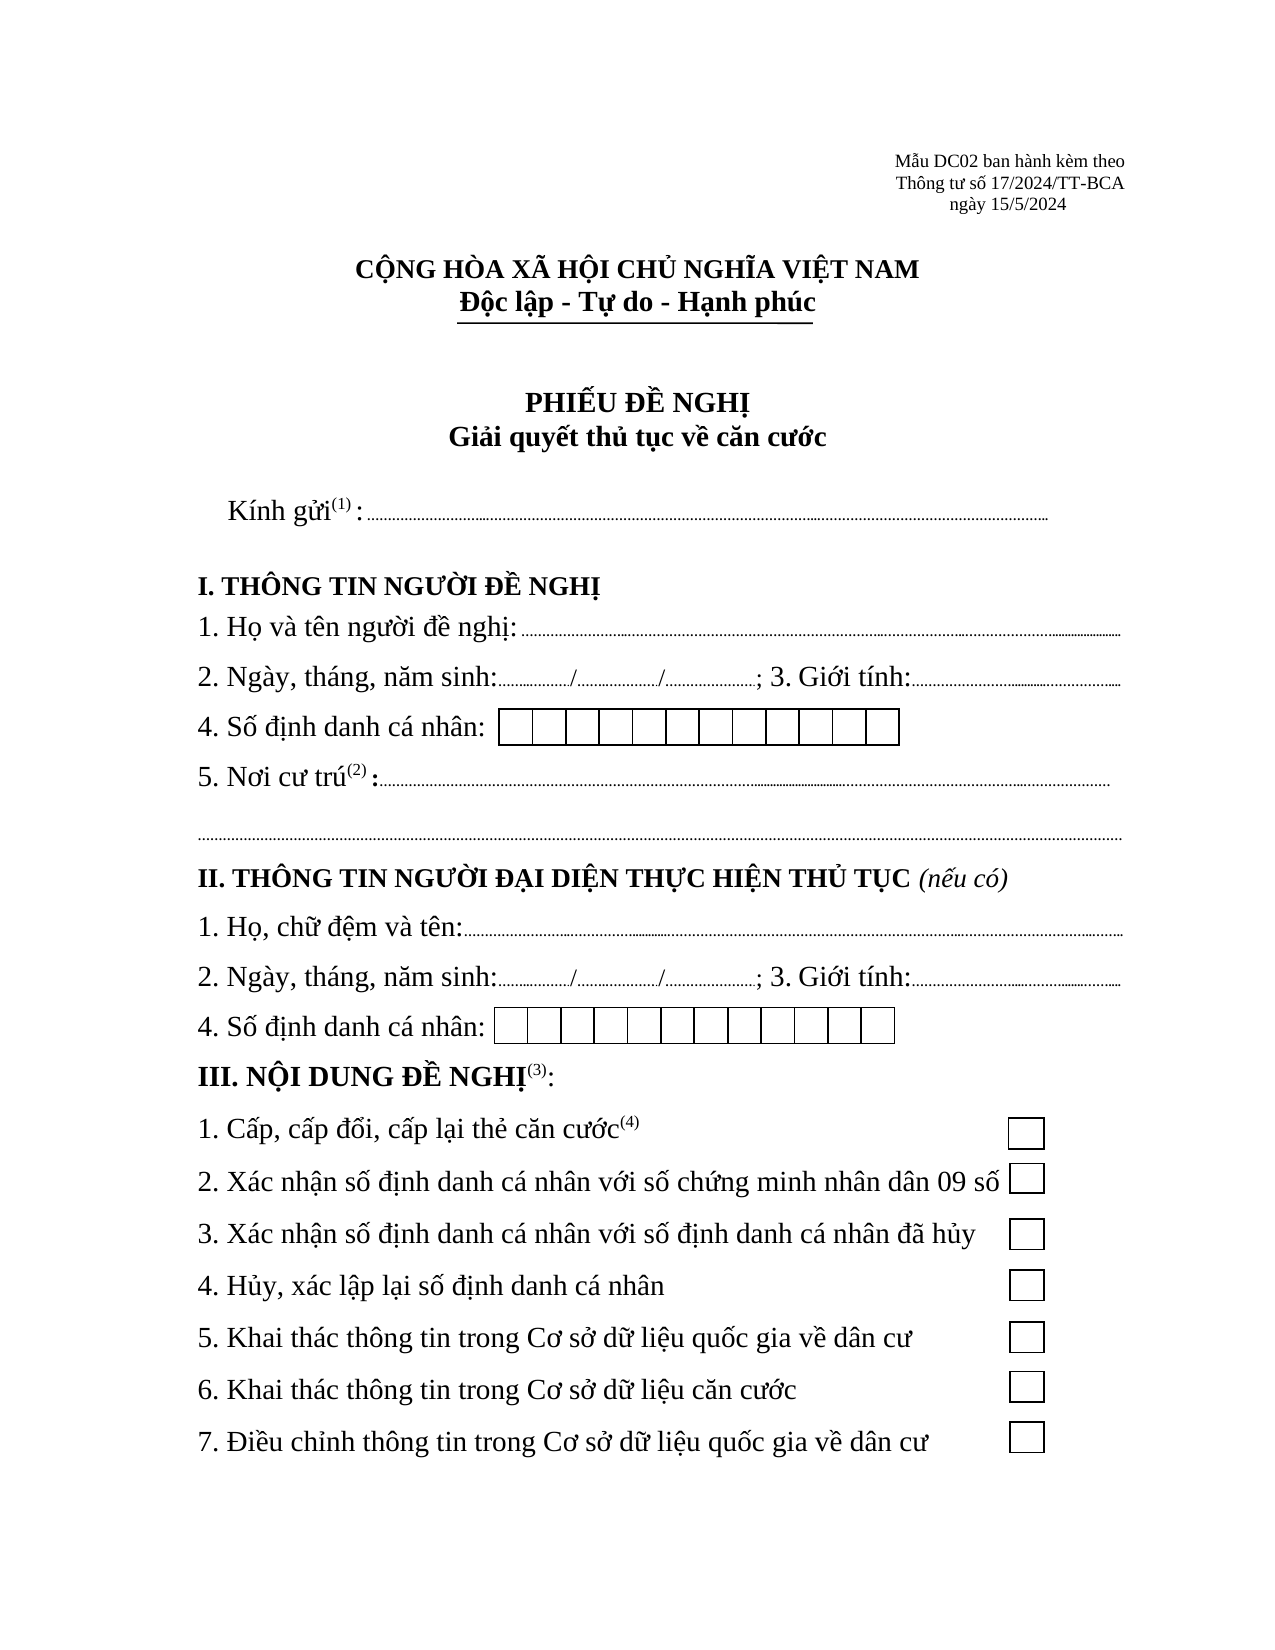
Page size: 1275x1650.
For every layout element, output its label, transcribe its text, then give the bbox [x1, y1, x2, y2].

text I. THÔNG TIN NGƯỜI ĐỀ NGHỊ [150, 570, 1125, 601]
text 7. Điều chỉnh thông tin trong Cơ sở dữ liệu quốc gia về dân cư [150, 1414, 1125, 1458]
text …………………………………………………………………………………………………………………………………………………………………………………………………… [150, 801, 1125, 843]
text III. NỘI DUNG ĐỀ NGHỊ(3): [150, 1051, 1125, 1093]
text Mẫu DC02 ban hành kèm theo [150, 150, 1125, 172]
text Kính gửi(1) : ………………………..……………………………………………………………………..……………………………………………….. [150, 493, 1125, 527]
text Thông tư số 17/2024/TT-BCA [150, 172, 1125, 193]
text 4. Số định danh cá nhân: [150, 1001, 1125, 1043]
text II. THÔNG TIN NGƯỜI ĐẠI DIỆN THỰC HIỆN THỦ TỤC (nếu có) [150, 851, 1125, 893]
text Giải quyết thủ tục về căn cước [150, 419, 1125, 452]
text PHIẾU ĐỀ NGHỊ [150, 385, 1125, 419]
text Độc lập - Tự do - Hạnh phúc [150, 284, 1125, 318]
text 1. Họ và tên người đề nghị: ……………………..……………………………………………………..………………..…………………...................... [150, 609, 1125, 643]
text 2. Ngày, tháng, năm sinh:……..………./…….…………./………………….; 3. Giới tính:……………………...........…………….... [150, 651, 1125, 693]
text 4. Hủy, xác lập lại số định danh cá nhân [150, 1258, 1125, 1301]
text 2. Ngày, tháng, năm sinh:……..………./…….…………./………………….; 3. Giới tính:……………………....……….......…….... [150, 951, 1125, 993]
text 5. Nơi cư trú(2) :………………………………………………………………………………............................……………………………………..………………… [150, 751, 1125, 793]
text 3. Xác nhận số định danh cá nhân với số định danh cá nhân đã hủy [150, 1206, 1125, 1249]
text ngày 15/5/2024 [150, 193, 1125, 215]
text 4. Số định danh cá nhân: [150, 701, 1125, 743]
text 5. Khai thác thông tin trong Cơ sở dữ liệu quốc gia về dân cư [150, 1310, 1125, 1353]
text 6. Khai thác thông tin trong Cơ sở dữ liệu căn cước [150, 1362, 1125, 1406]
text 2. Xác nhận số định danh cá nhân với số chứng minh nhân dân 09 số [150, 1153, 1125, 1197]
text CỘNG HÒA XÃ HỘI CHỦ NGHĨA VIỆT NAM [150, 253, 1125, 284]
text 1. Họ, chữ đệm và tên:……………………..……………...........……………………………………………………………..…………………………..…….. [150, 901, 1125, 943]
text 1. Cấp, cấp đổi, cấp lại thẻ căn cước(4) [150, 1101, 1125, 1145]
